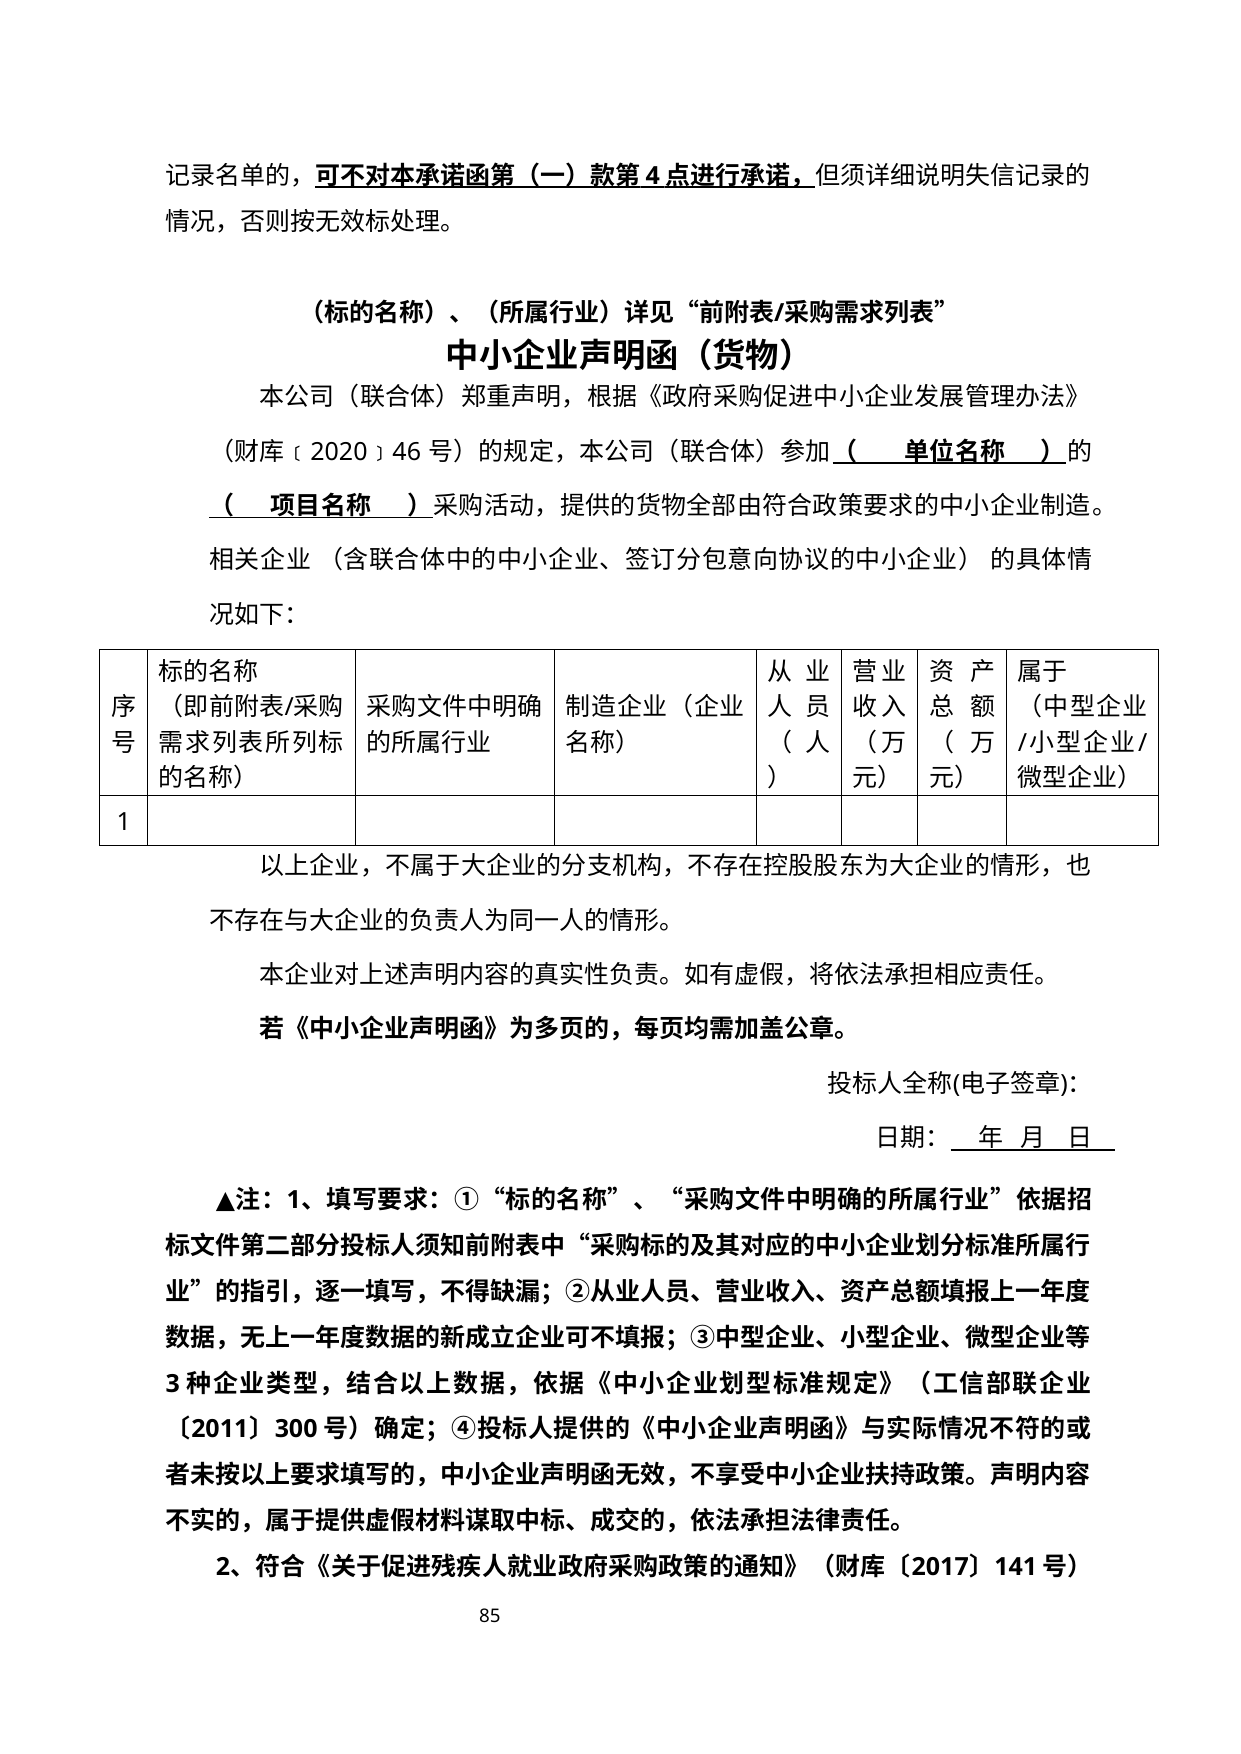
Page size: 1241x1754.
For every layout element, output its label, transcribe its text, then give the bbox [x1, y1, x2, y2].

table_header 营业收入（万元） [842, 650, 917, 795]
subtitle ▲注：1、填写要求：①“标的名称”、“采购文件中明确的所属行业”依据招标文件第二部分投标人须知前附表中“采购标的及其对应的中小企业划分标准所属行业”的指引，逐一填写，不得缺漏；②从业人员、营业收入、资产总额填报上一年度数据，无上一年度数据的新成立企业可不填报；③中型企业、小型企业、微型企业等3种企业类型，结合以上数据，依据《中小企业划型标准规定》（工信部联企业〔2011〕300号）确定；④投标人提供的《中小企业声明函》与实际情况不符的或者未按以上要求填写的，中小企业声明函无效，不享受中小企业扶持政策。声明内容不实的，属于提供虚假材料谋取中标、成交的，依法承担法律责任。 [165, 1172, 1092, 1539]
table_header 制造企业（企业名称） [555, 650, 756, 795]
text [165, 148, 1092, 239]
text 日期： 年 月 日 [165, 1118, 1092, 1154]
table_cell [1007, 796, 1158, 845]
table_cell [842, 796, 917, 845]
text 本企业对上述声明内容的真实性负责。如有虚假，将依法承担相应责任。 [209, 954, 1092, 991]
table_header 属于 （中型企业/小型企业/微型企业） [1007, 650, 1158, 795]
text 本公司（联合体）郑重声明，根据《政府采购促进中小企业发展管理办法》（财库﹝2020﹞46 号）的规定，本公司（联合体）参加（ 单位名称 ）的（ 项目名称 ）采购活动，提供的货物全部由符合政策要求的中小企业制造。相关企业 （含联合体中的中小企业、签订分包意向协议的中小企业） 的具体情况如下： [209, 377, 1092, 631]
table_cell 1 [100, 796, 147, 845]
table_header 资产总额（万元） [918, 650, 1006, 795]
text 以上企业，不属于大企业的分支机构，不存在控股股东为大企业的情形，也不存在与大企业的负责人为同一人的情形。 [209, 846, 1092, 936]
text 投标人全称(电子签章)： [165, 1063, 1092, 1099]
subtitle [165, 1539, 1092, 1584]
text 若《中小企业声明函》为多页的，每页均需加盖公章。 [209, 1009, 1092, 1045]
table_cell [555, 796, 756, 845]
table_cell [757, 796, 841, 845]
text 中小企业声明函（货物） [165, 331, 1092, 377]
table_header 标的名称 （即前附表/采购需求列表所列标的名称） [148, 650, 355, 795]
text （标的名称）、（所属行业）详见“前附表/采购需求列表” [165, 285, 1092, 331]
table_header 从业人员（人） [757, 650, 841, 795]
table_header 采购文件中明确的所属行业 [356, 650, 554, 795]
table_cell [918, 796, 1006, 845]
table_cell [148, 796, 355, 845]
table_cell [356, 796, 554, 845]
table_header 序号 [100, 650, 147, 795]
